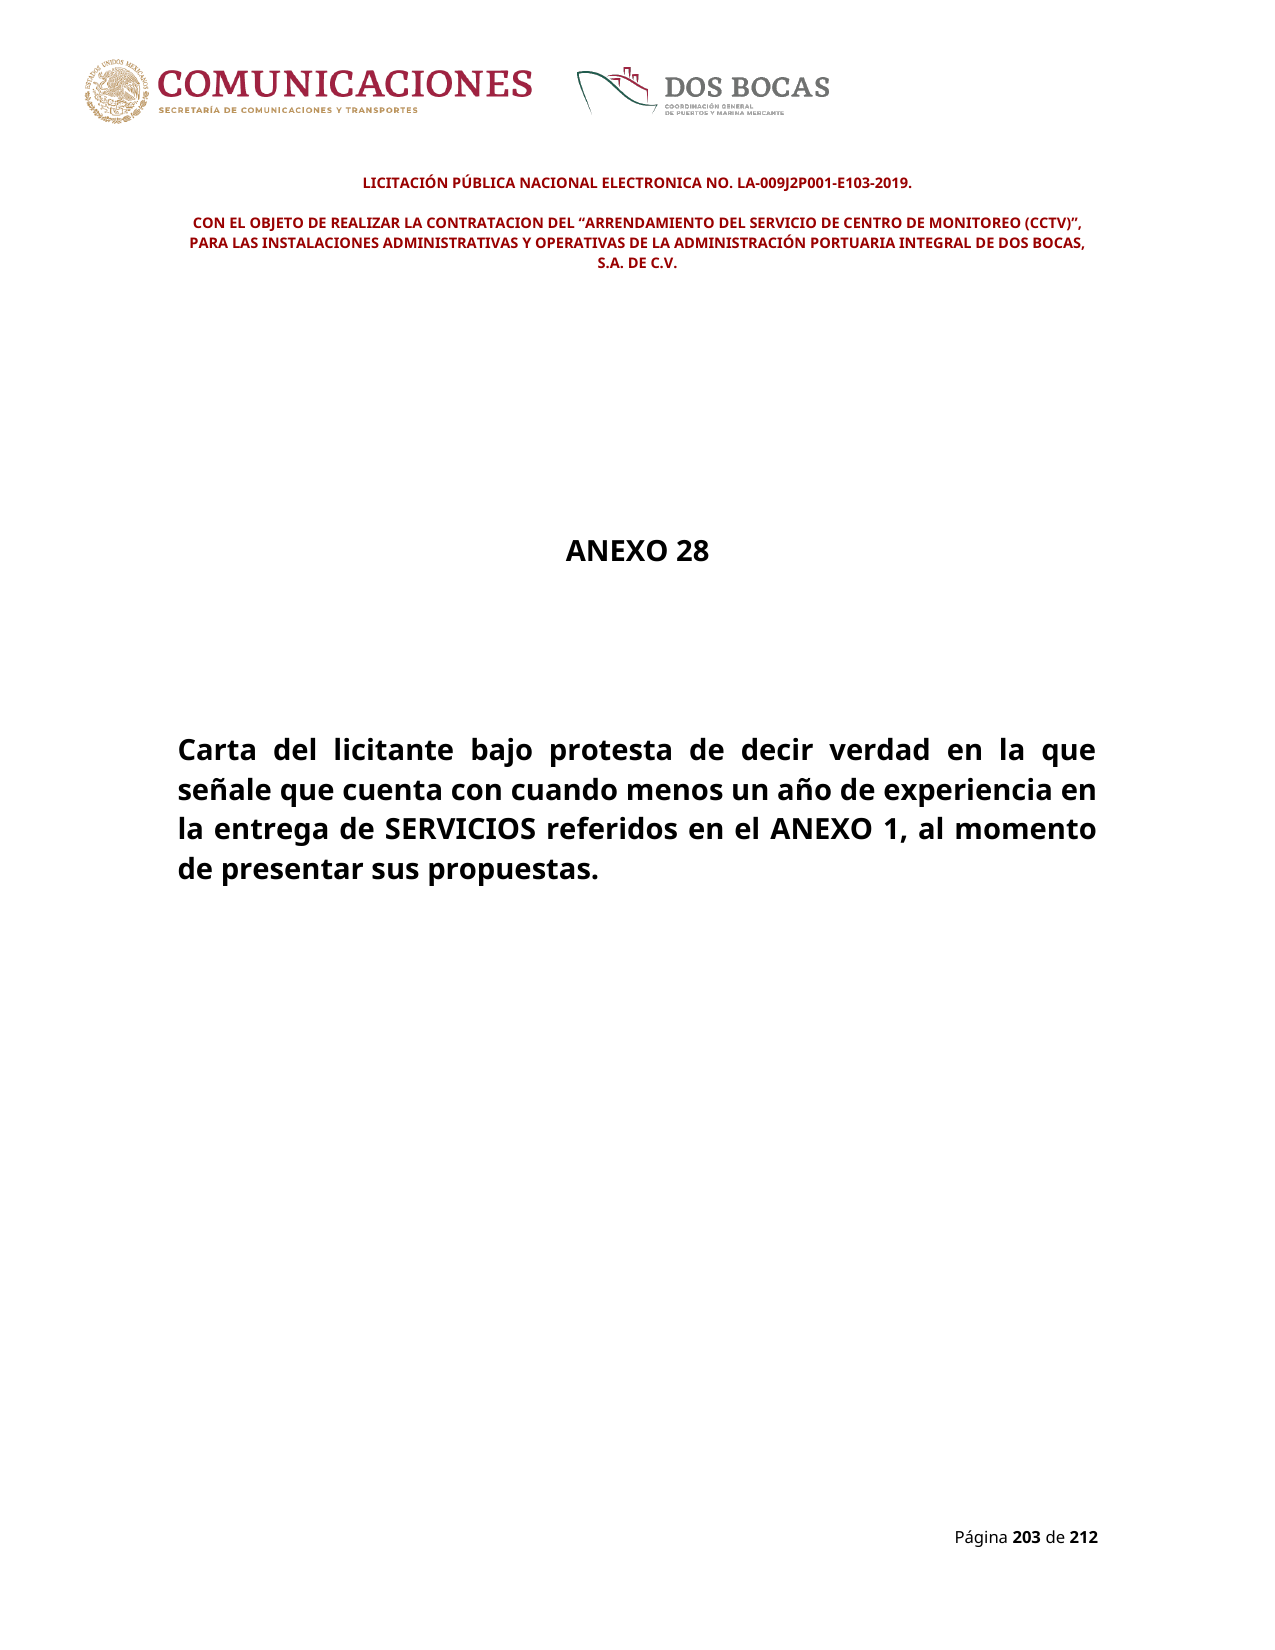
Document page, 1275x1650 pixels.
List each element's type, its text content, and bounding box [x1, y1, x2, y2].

picture [577, 67, 829, 115]
text Carta del licitante bajo protesta de decir verdad en la que señale que cuenta con cuando menos un año de experiencia en la entrega de SERVICIOS referidos en el ANEXO 1, al momento de presentar sus propuestas. [177, 729, 1098, 888]
picture [80, 51, 536, 134]
text ANEXO 28 [177, 531, 1098, 570]
